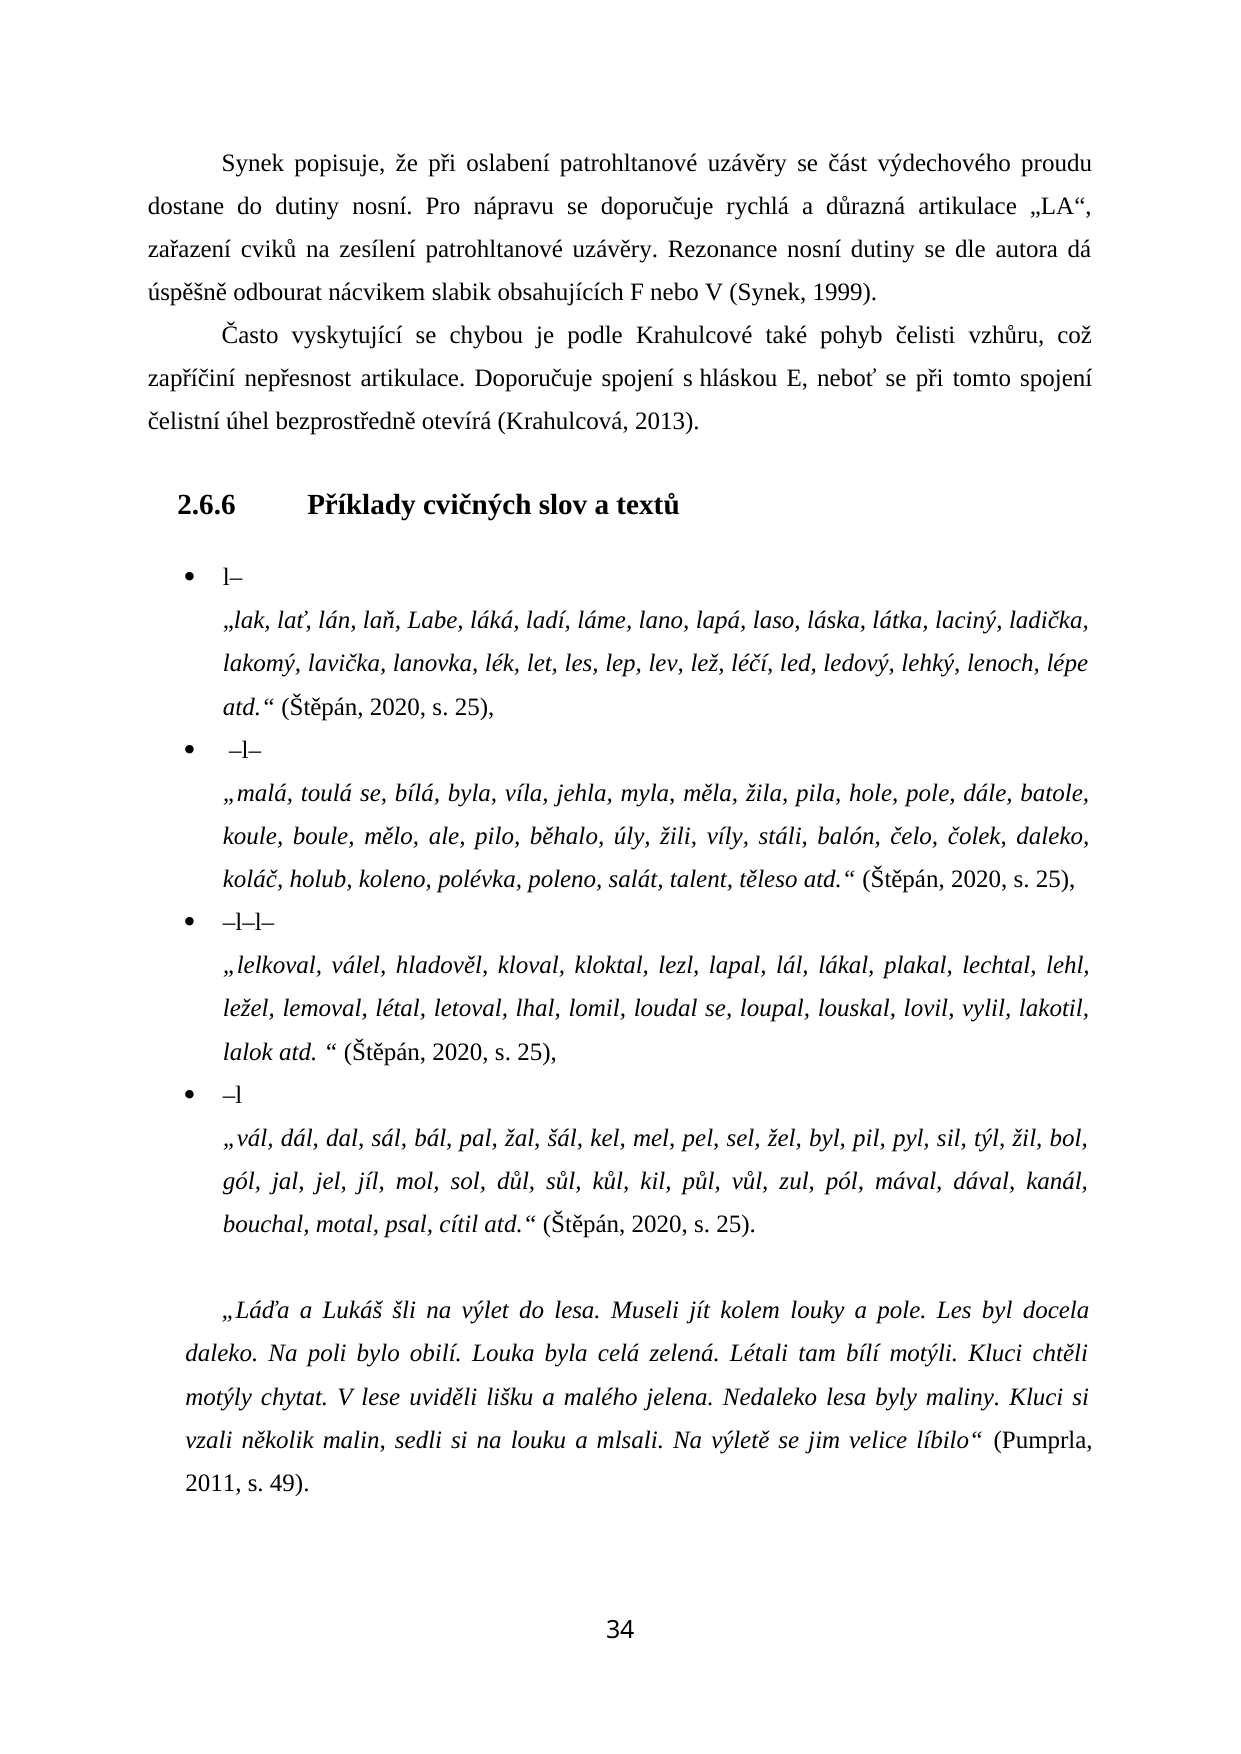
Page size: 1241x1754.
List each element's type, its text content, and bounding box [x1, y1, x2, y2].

text Často vyskytující se chybou je podle Krahulcové také pohyb čelisti vzhůru, což zapříčiní nepřesnost artikulace. Doporučuje spojení s hláskou E, neboť se při tomto spojení čelistní úhel bezprostředně otevírá (Krahulcová, 2013). [148, 320, 1093, 435]
text Synek popisuje, že při oslabení patrohltanové uzávěry se část výdechového proudu dostane do dutiny nosní. Pro nápravu se doporučuje rychlá a důrazná artikulace „LA“, zařazení cviků na zesílení patrohltanové uzávěry. Rezonance nosní dutiny se dle autora dá úspěšně odbourat nácvikem slabik obsahujících F nebo V (Synek, 1999). [148, 148, 1093, 306]
text „Láďa a Lukáš šli na výlet do lesa. Museli jít kolem louky a pole. Les byl docela daleko. Na poli bylo obilí. Louka byla celá zelená. Létali tam bílí motýli. Kluci chtěli motýly chytat. V lese uviděli lišku a malého jelena. Nedaleko lesa byly maliny. Kluci si vzali několik malin, sedli si na louku a mlsali. Na výletě se jim velice líbilo“ (Pumprla, 2011, s. 49). [185, 1295, 1093, 1497]
list „lelkoval, válel, hladověl, kloval, kloktal, lezl, lapal, lál, lákal, plakal, lechtal, lehl, ležel, lemoval, létal, letoval, lhal, lomil, loudal se, loupal, louskal, lovil, vylil, lakotil, lalok atd. “ (Štěpán, 2020, s. 25), [223, 950, 1093, 1065]
list –l–l– [185, 907, 1093, 936]
list –l [185, 1080, 1093, 1108]
list –l– [185, 735, 1093, 763]
list „malá, toulá se, bílá, byla, víla, jehla, myla, měla, žila, pila, hole, pole, dále, batole, koule, boule, mělo, ale, pilo, běhalo, úly, žili, víly, stáli, balón, čelo, čolek, daleko, koláč, holub, koleno, polévka, poleno, salát, talent, těleso atd.“ (Štěpán, 2020, s. 25), [223, 778, 1093, 893]
list „lak, lať, lán, laň, Labe, láká, ladí, láme, lano, lapá, laso, láska, látka, laciný, ladička, lakomý, lavička, lanovka, lék, let, les, lep, lev, lež, léčí, led, ledový, lehký, lenoch, lépe atd.“ (Štěpán, 2020, s. 25), [223, 605, 1093, 720]
list „vál, dál, dal, sál, bál, pal, žal, šál, kel, mel, pel, sel, žel, byl, pil, pyl, sil, týl, žil, bol, gól, jal, jel, jíl, mol, sol, důl, sůl, kůl, kil, půl, vůl, zul, pól, mával, dával, kanál, bouchal, motal, psal, cítil atd.“ (Štěpán, 2020, s. 25). [223, 1123, 1093, 1238]
list l– [185, 562, 1093, 591]
text Příklady cvičných slov a textů [177, 487, 1093, 521]
